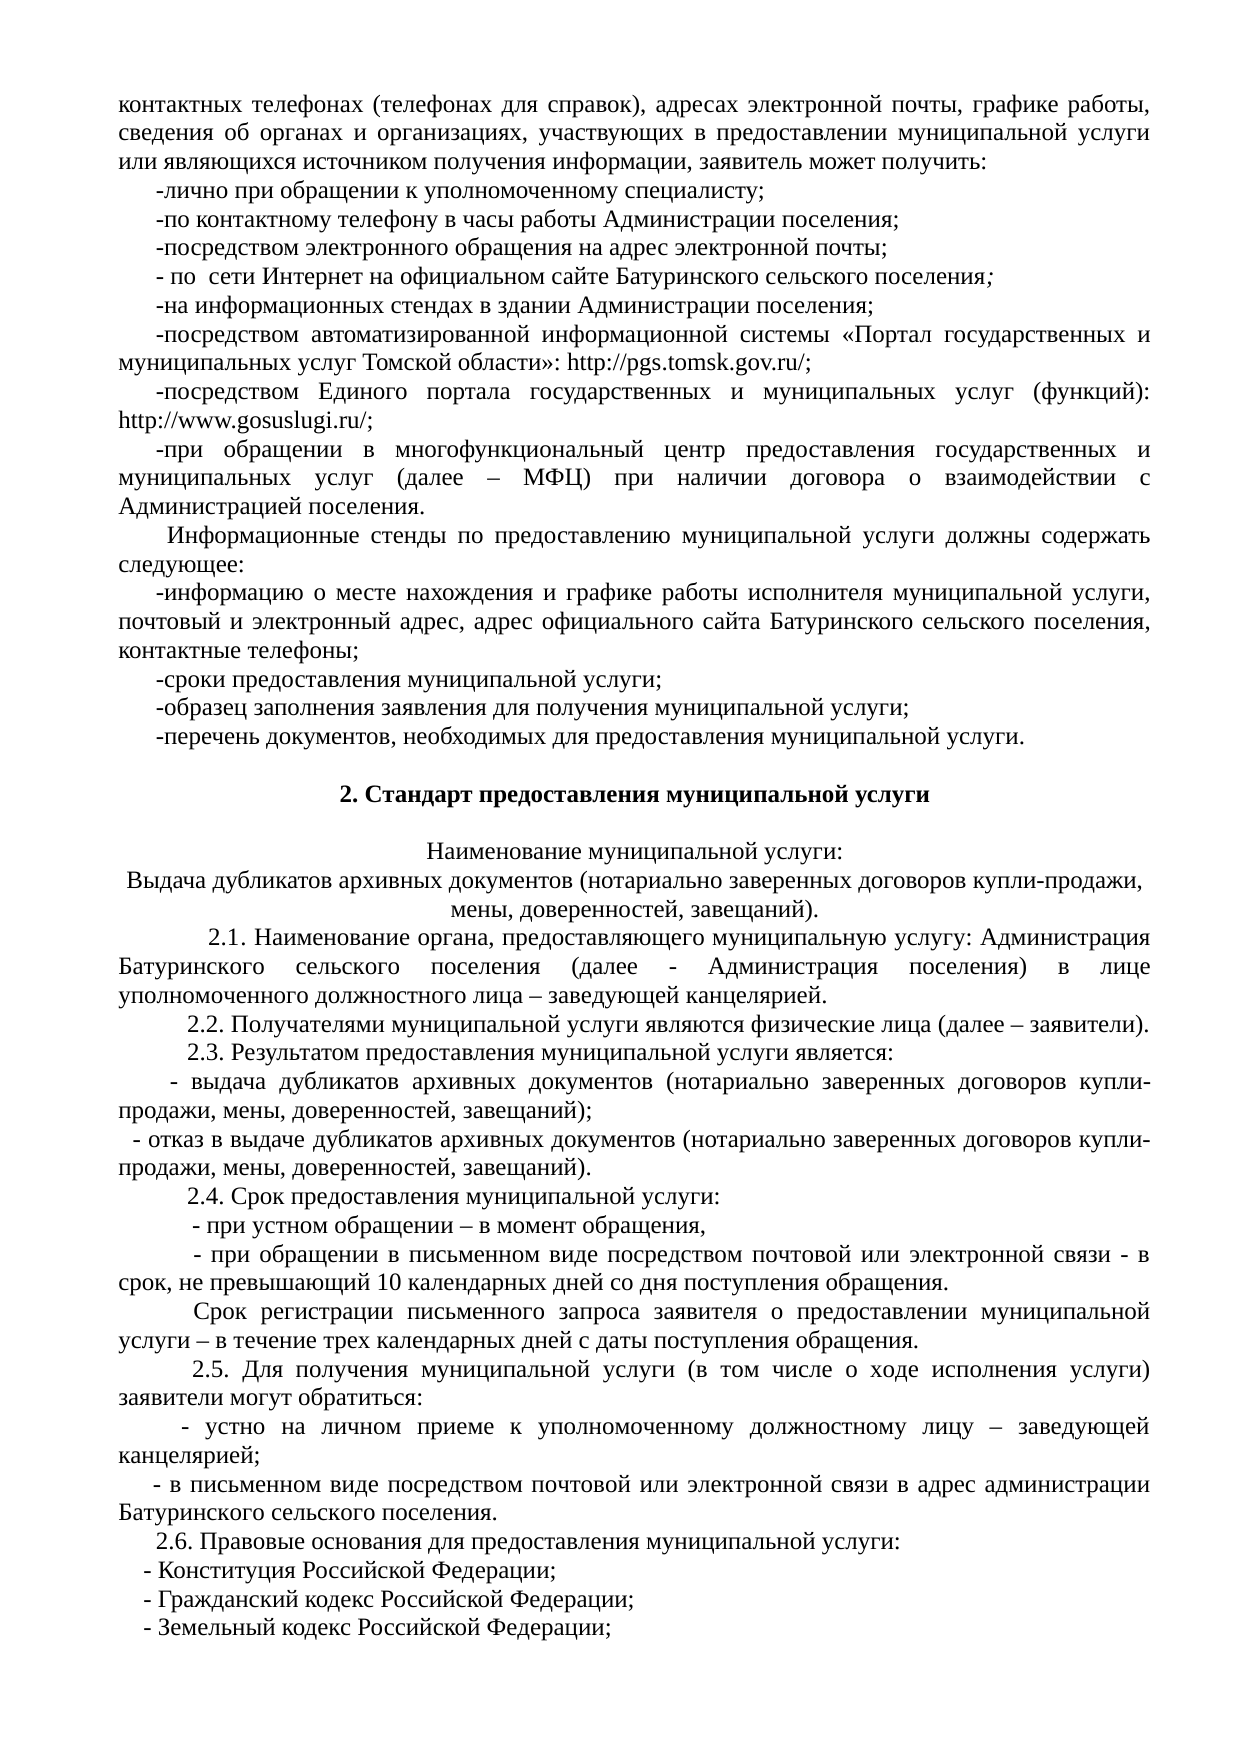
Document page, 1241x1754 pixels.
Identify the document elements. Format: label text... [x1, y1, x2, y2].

text 2. Стандарт предоставления муниципальной услуги [118, 779, 1152, 807]
text -при обращении в многофункциональный центр предоставления государственных и муниципальных услуг (далее – МФЦ) при наличии договора о взаимодействии с Администрацией поселения. [118, 434, 1152, 520]
text 2.6. Правовые основания для предоставления муниципальной услуги: [118, 1526, 1152, 1555]
text 2.1. Наименование органа, предоставляющего муниципальную услугу: Администрация Батуринского сельского поселения (далее - Администрация поселения) в лице уполномоченного должностного лица – заведующей канцелярией. [118, 922, 1152, 1009]
text - в письменном виде посредством почтовой или электронной связи в адрес администрации Батуринского сельского поселения. [118, 1469, 1152, 1526]
text -образец заполнения заявления для получения муниципальной услуги; [118, 692, 1152, 721]
text -информацию о месте нахождения и графике работы исполнителя муниципальной услуги, почтовый и электронный адрес, адрес официального сайта Батуринского сельского поселения, контактные телефоны; [118, 577, 1152, 664]
text Информационные стенды по предоставлению муниципальной услуги должны содержать следующее: [118, 520, 1152, 577]
text 2.5. Для получения муниципальной услуги (в том числе о ходе исполнения услуги) заявители могут обратиться: [118, 1354, 1152, 1411]
text Выдача дубликатов архивных документов (нотариально заверенных договоров купли-продажи, мены, доверенностей, завещаний). [118, 865, 1152, 922]
text - при обращении в письменном виде посредством почтовой или электронной связи - в срок, не превышающий 10 календарных дней со дня поступления обращения. [118, 1239, 1152, 1296]
text 2.3. Результатом предоставления муниципальной услуги является: [118, 1037, 1152, 1066]
text -лично при обращении к уполномоченному специалисту; [118, 175, 1152, 204]
text 2.2. Получателями муниципальной услуги являются физические лица (далее – заявители). [118, 1009, 1152, 1037]
text - по сети Интернет на официальном сайте Батуринского сельского поселения; [118, 261, 1152, 290]
text -посредством автоматизированной информационной системы «Портал государственных и муниципальных услуг Томской области»: http://pgs.tomsk.gov.ru/; [118, 319, 1152, 376]
text -по контактному телефону в часы работы Администрации поселения; [118, 204, 1152, 232]
text - выдача дубликатов архивных документов (нотариально заверенных договоров купли-продажи, мены, доверенностей, завещаний); [118, 1066, 1152, 1124]
text -на информационных стендах в здании Администрации поселения; [118, 290, 1152, 319]
text - при устном обращении – в момент обращения, [118, 1210, 1152, 1239]
text - Гражданский кодекс Российской Федерации; [118, 1584, 1152, 1612]
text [118, 89, 1152, 175]
text - Земельный кодекс Российской Федерации; [118, 1612, 1152, 1641]
text - Конституция Российской Федерации; [118, 1555, 1152, 1584]
text Наименование муниципальной услуги: [118, 836, 1152, 865]
text Срок регистрации письменного запроса заявителя о предоставлении муниципальной услуги – в течение трех календарных дней с даты поступления обращения. [118, 1296, 1152, 1354]
text -посредством Единого портала государственных и муниципальных услуг (функций): http://www.gosuslugi.ru/; [118, 376, 1152, 434]
text -посредством электронного обращения на адрес электронной почты; [118, 232, 1152, 261]
text -сроки предоставления муниципальной услуги; [118, 664, 1152, 692]
text 2.4. Срок предоставления муниципальной услуги: [118, 1181, 1152, 1210]
text - устно на личном приеме к уполномоченному должностному лицу – заведующей канцелярией; [118, 1411, 1152, 1469]
text -перечень документов, необходимых для предоставления муниципальной услуги. [118, 721, 1152, 750]
text - отказ в выдаче дубликатов архивных документов (нотариально заверенных договоров купли-продажи, мены, доверенностей, завещаний). [118, 1124, 1152, 1181]
